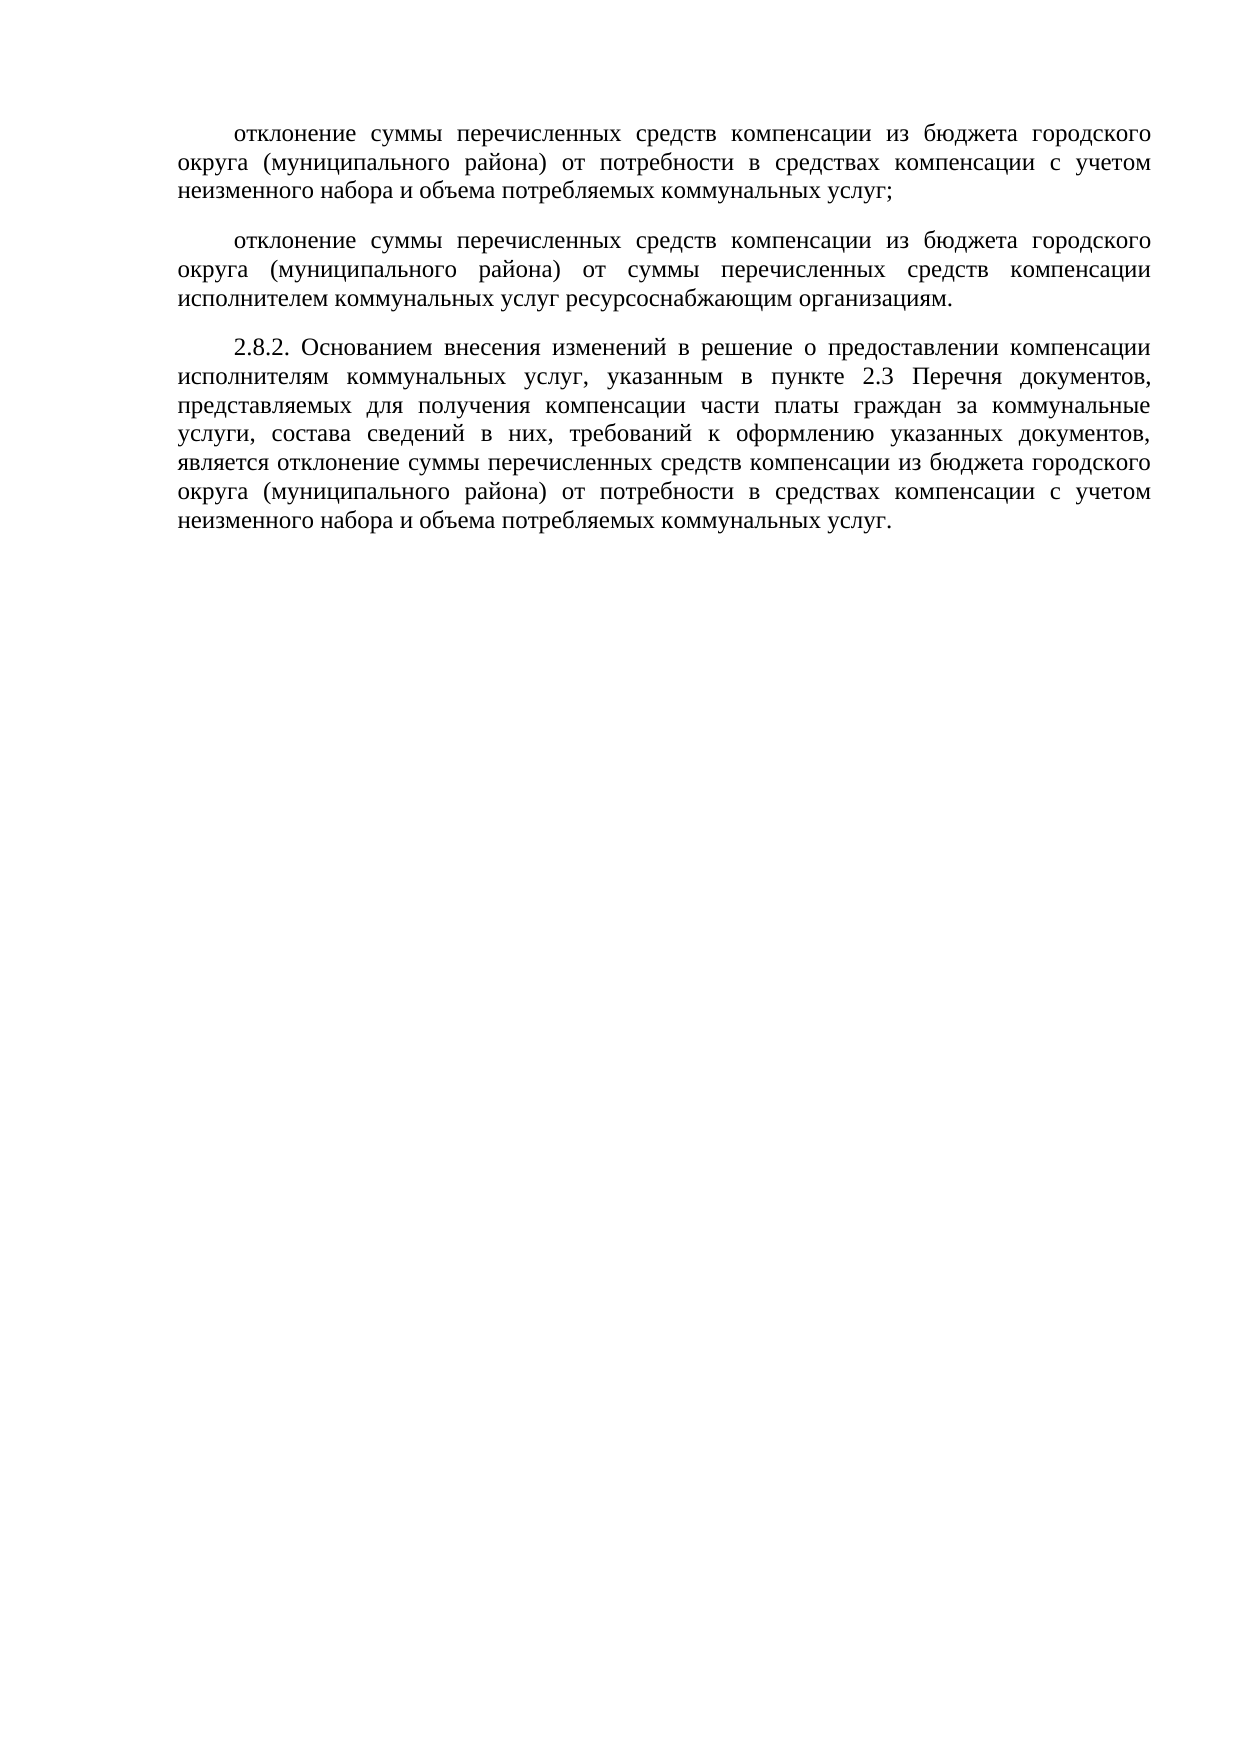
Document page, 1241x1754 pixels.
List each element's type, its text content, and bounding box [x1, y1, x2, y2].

text отклонение суммы перечисленных средств компенсации из бюджета городского округа (муниципального района) от потребности в средствах компенсации с учетом неизменного набора и объема потребляемых коммунальных услуг; [177, 118, 1152, 204]
text отклонение суммы перечисленных средств компенсации из бюджета городского округа (муниципального района) от суммы перечисленных средств компенсации исполнителем коммунальных услуг ресурсоснабжающим организациям. [177, 225, 1152, 311]
text 2.8.2. Основанием внесения изменений в решение о предоставлении компенсации исполнителям коммунальных услуг, указанным в пункте 2.3 Перечня документов, представляемых для получения компенсации части платы граждан за коммунальные услуги, состава сведений в них, требований к оформлению указанных документов, является отклонение суммы перечисленных средств компенсации из бюджета городского округа (муниципального района) от потребности в средствах компенсации с учетом неизменного набора и объема потребляемых коммунальных услуг. [177, 332, 1152, 533]
